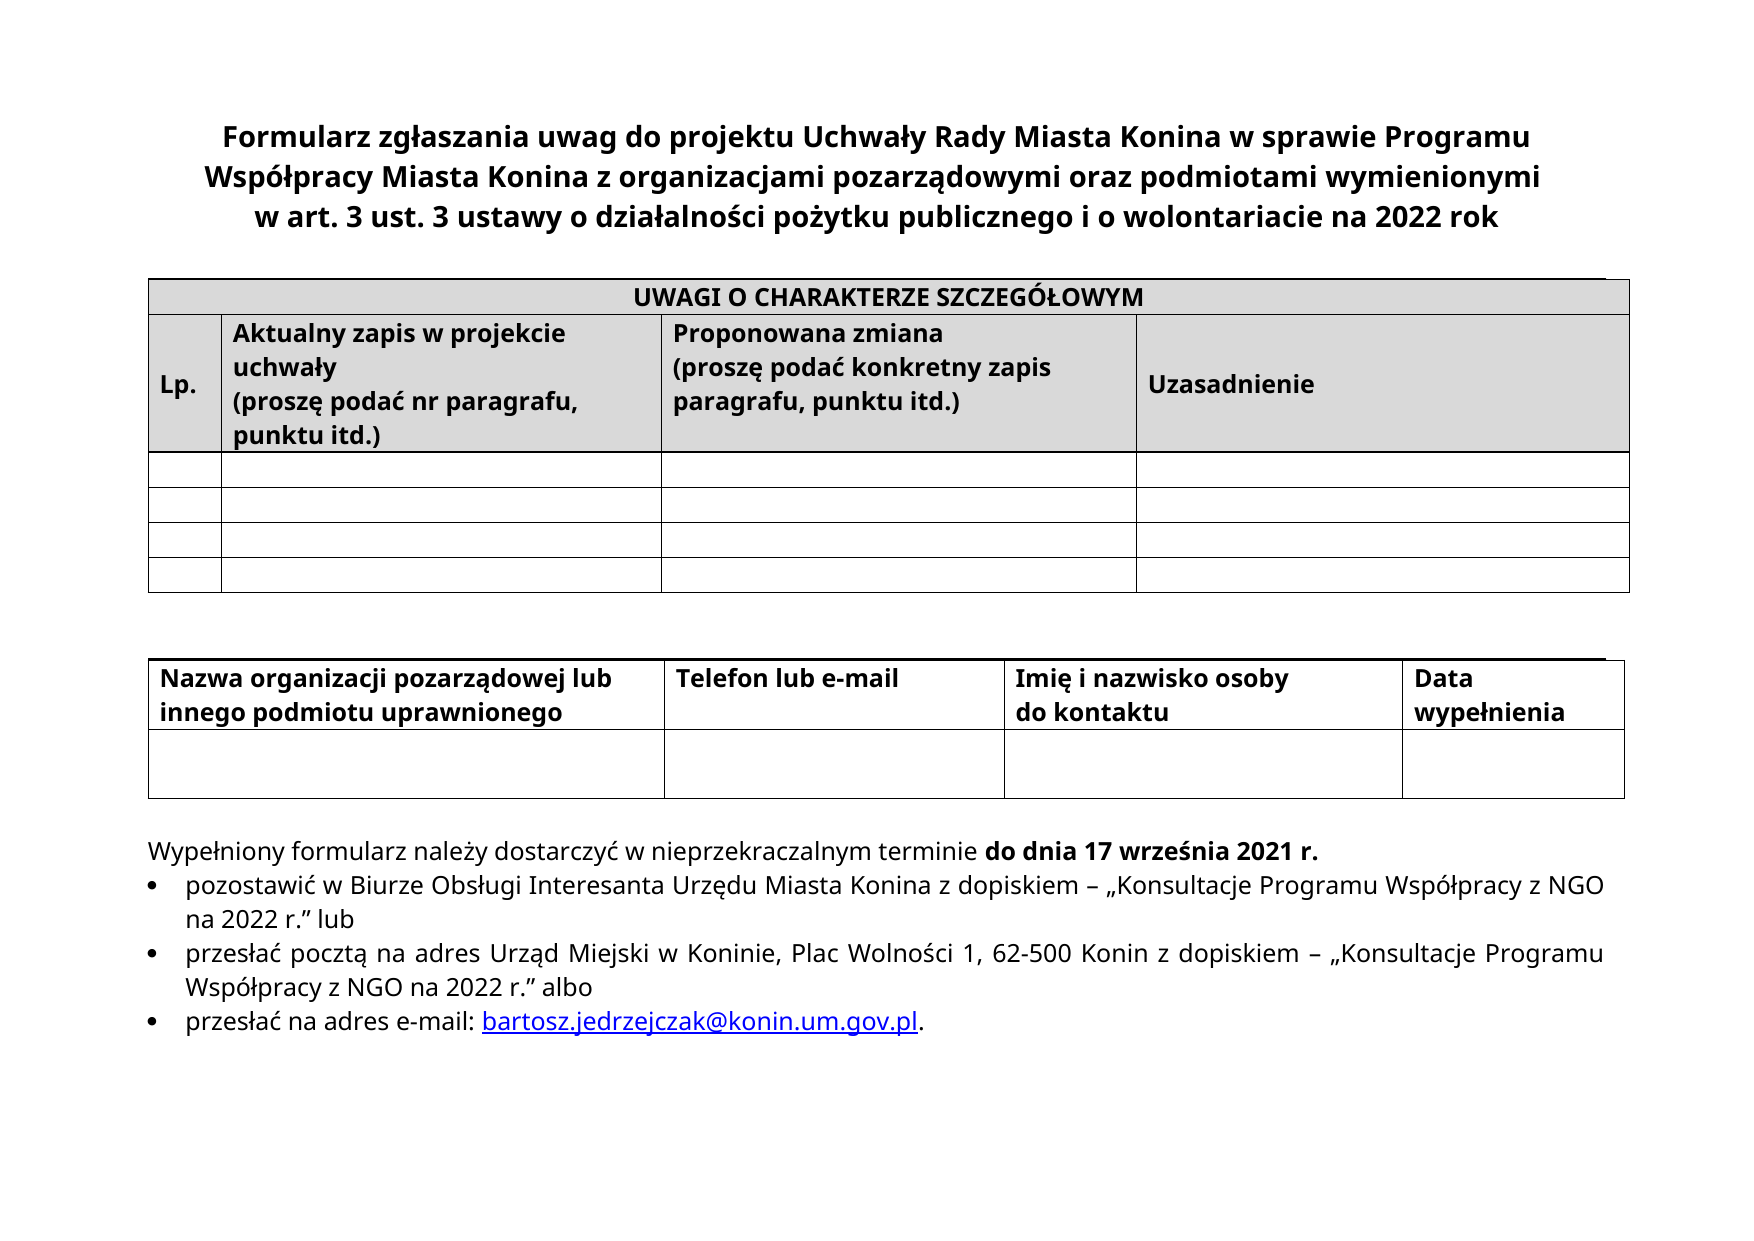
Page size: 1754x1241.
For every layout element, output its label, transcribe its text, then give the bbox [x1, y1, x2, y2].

table_cell [149, 488, 221, 522]
table_cell [149, 558, 221, 592]
table_header Nazwa organizacji pozarządowej lub innego podmiotu uprawnionego [149, 661, 664, 729]
table_cell Aktualny zapis w projekcie uchwały (proszę podać nr paragrafu, punktu itd.) [222, 315, 661, 451]
table_cell [1137, 488, 1629, 522]
table_cell [1005, 730, 1402, 798]
table_cell [222, 488, 661, 522]
table_cell [222, 558, 661, 592]
table_cell [149, 523, 221, 557]
table_cell [149, 453, 221, 487]
table_cell [662, 523, 1136, 557]
table_cell Proponowana zmiana (proszę podać konkretny zapis paragrafu, punktu itd.) [662, 315, 1136, 451]
table_cell Uzasadnienie [1137, 315, 1629, 451]
table_cell [665, 730, 1004, 798]
table_cell [662, 488, 1136, 522]
subtitle Formularz zgłaszania uwag do projektu Uchwały Rady Miasta Konina w sprawie Programu Współpracy Miasta Konina z organizacjami pozarządowymi oraz podmiotami wymienionymi w art. 3 ust. 3 ustawy o działalności pożytku publicznego i o wolontariacie na 2022 rok [148, 117, 1606, 236]
table_cell [1137, 453, 1629, 487]
table_cell [222, 523, 661, 557]
table_header UWAGI O CHARAKTERZE SZCZEGÓŁOWYM [149, 280, 1629, 314]
table_cell [222, 453, 661, 487]
table_cell [1137, 558, 1629, 592]
table_header Data wypełnienia [1403, 661, 1624, 729]
table_header Imię i nazwisko osoby do kontaktu [1005, 661, 1402, 729]
text Wypełniony formularz należy dostarczyć w nieprzekraczalnym terminie do dnia 17 września 2021 r. [148, 833, 1606, 867]
table_cell [662, 558, 1136, 592]
list przesłać pocztą na adres Urząd Miejski w Koninie, Plac Wolności 1, 62-500 Konin z dopiskiem – „Konsultacje Programu Współpracy z NGO na 2022 r.” albo [148, 935, 1606, 1003]
table_cell [1137, 523, 1629, 557]
list przesłać na adres e-mail: bartosz.jedrzejczak@konin.um.gov.pl. [148, 1003, 1606, 1038]
table_cell [149, 730, 664, 798]
table_cell [1403, 730, 1624, 798]
table_header Telefon lub e-mail [665, 661, 1004, 729]
list pozostawić w Biurze Obsługi Interesanta Urzędu Miasta Konina z dopiskiem – „Konsultacje Programu Współpracy z NGO na 2022 r.” lub [148, 867, 1606, 935]
table_cell Lp. [149, 315, 221, 451]
table_cell [662, 453, 1136, 487]
